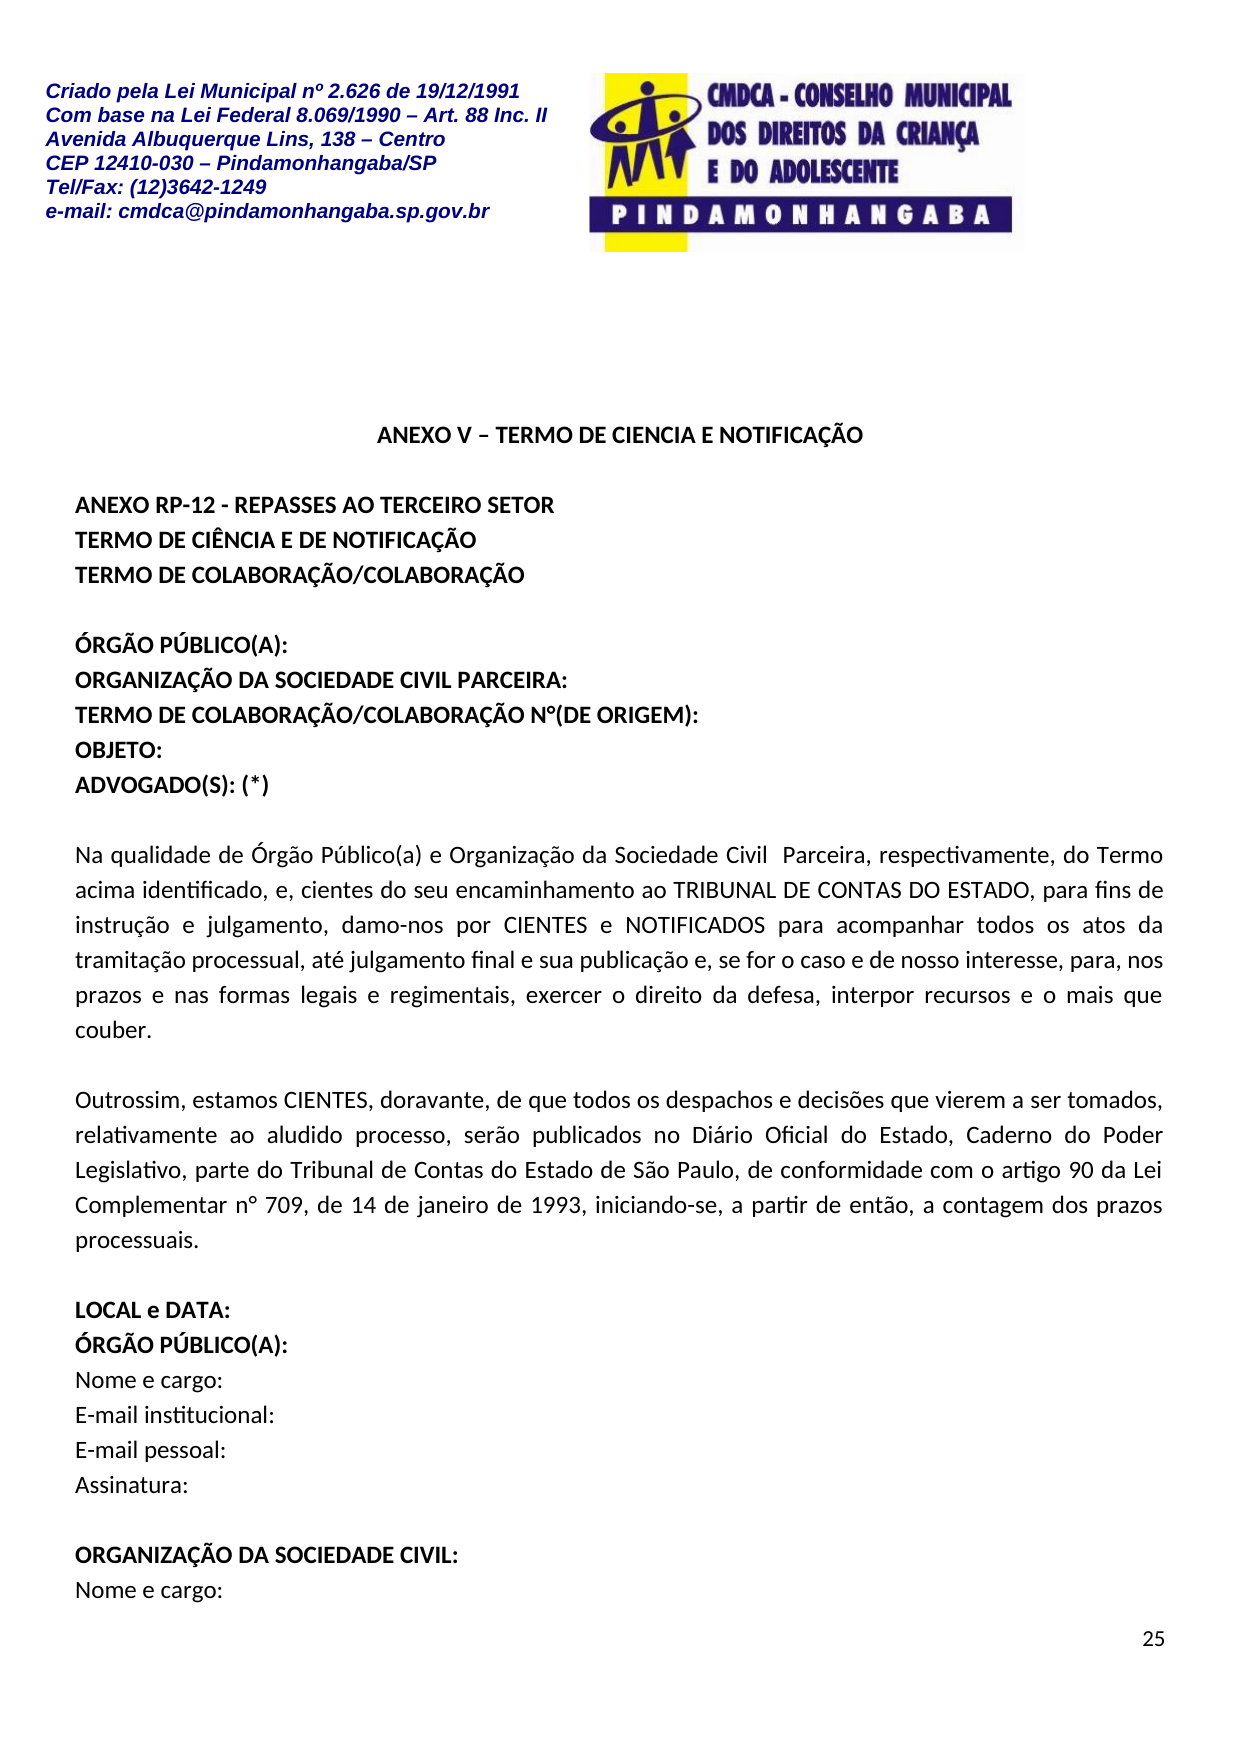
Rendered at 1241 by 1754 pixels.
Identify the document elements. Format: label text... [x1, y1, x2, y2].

text ANEXO RP-12 - REPASSES AO TERCEIRO SETOR [75, 489, 1165, 520]
text Assinatura: [75, 1469, 1165, 1500]
text ÓRGÃO PÚBLICO(A): [75, 1329, 1165, 1360]
text OBJETO: [75, 734, 1165, 765]
text ORGANIZAÇÃO DA SOCIEDADE CIVIL PARCEIRA: [75, 664, 1165, 695]
text ÓRGÃO PÚBLICO(A): [75, 629, 1165, 660]
text Outrossim, estamos CIENTES, doravante, de que todos os despachos e decisões que vierem a ser tomados, relativamente ao aludido processo, serão publicados no Diário Oficial do Estado, Caderno do Poder Legislativo, parte do Tribunal de Contas do Estado de São Paulo, de conformidade com o artigo 90 da Lei Complementar n° 709, de 14 de janeiro de 1993, iniciando-se, a partir de então, a contagem dos prazos processuais. [75, 1084, 1165, 1255]
text TERMO DE COLABORAÇÃO/COLABORAÇÃO N°(DE ORIGEM): [75, 699, 1165, 730]
text TERMO DE COLABORAÇÃO/COLABORAÇÃO [75, 559, 1165, 590]
text ORGANIZAÇÃO DA SOCIEDADE CIVIL: [75, 1539, 1165, 1570]
text Nome e cargo: [75, 1364, 1165, 1395]
text ANEXO V – TERMO DE CIENCIA E NOTIFICAÇÃO [75, 419, 1165, 450]
text Na qualidade de Órgão Público(a) e Organização da Sociedade Civil Parceira, respectivamente, do Termo acima identificado, e, cientes do seu encaminhamento ao TRIBUNAL DE CONTAS DO ESTADO, para fins de instrução e julgamento, damo-nos por CIENTES e NOTIFICADOS para acompanhar todos os atos da tramitação processual, até julgamento final e sua publicação e, se for o caso e de nosso interesse, para, nos prazos e nas formas legais e regimentais, exercer o direito da defesa, interpor recursos e o mais que couber. [75, 839, 1165, 1045]
text LOCAL e DATA: [75, 1294, 1165, 1325]
picture [589, 73, 1026, 252]
text TERMO DE CIÊNCIA E DE NOTIFICAÇÃO [75, 524, 1165, 555]
text E-mail pessoal: [75, 1434, 1165, 1465]
text Nome e cargo: [75, 1574, 1165, 1605]
text ADVOGADO(S): (*) [75, 769, 1165, 800]
text E-mail institucional: [75, 1399, 1165, 1430]
